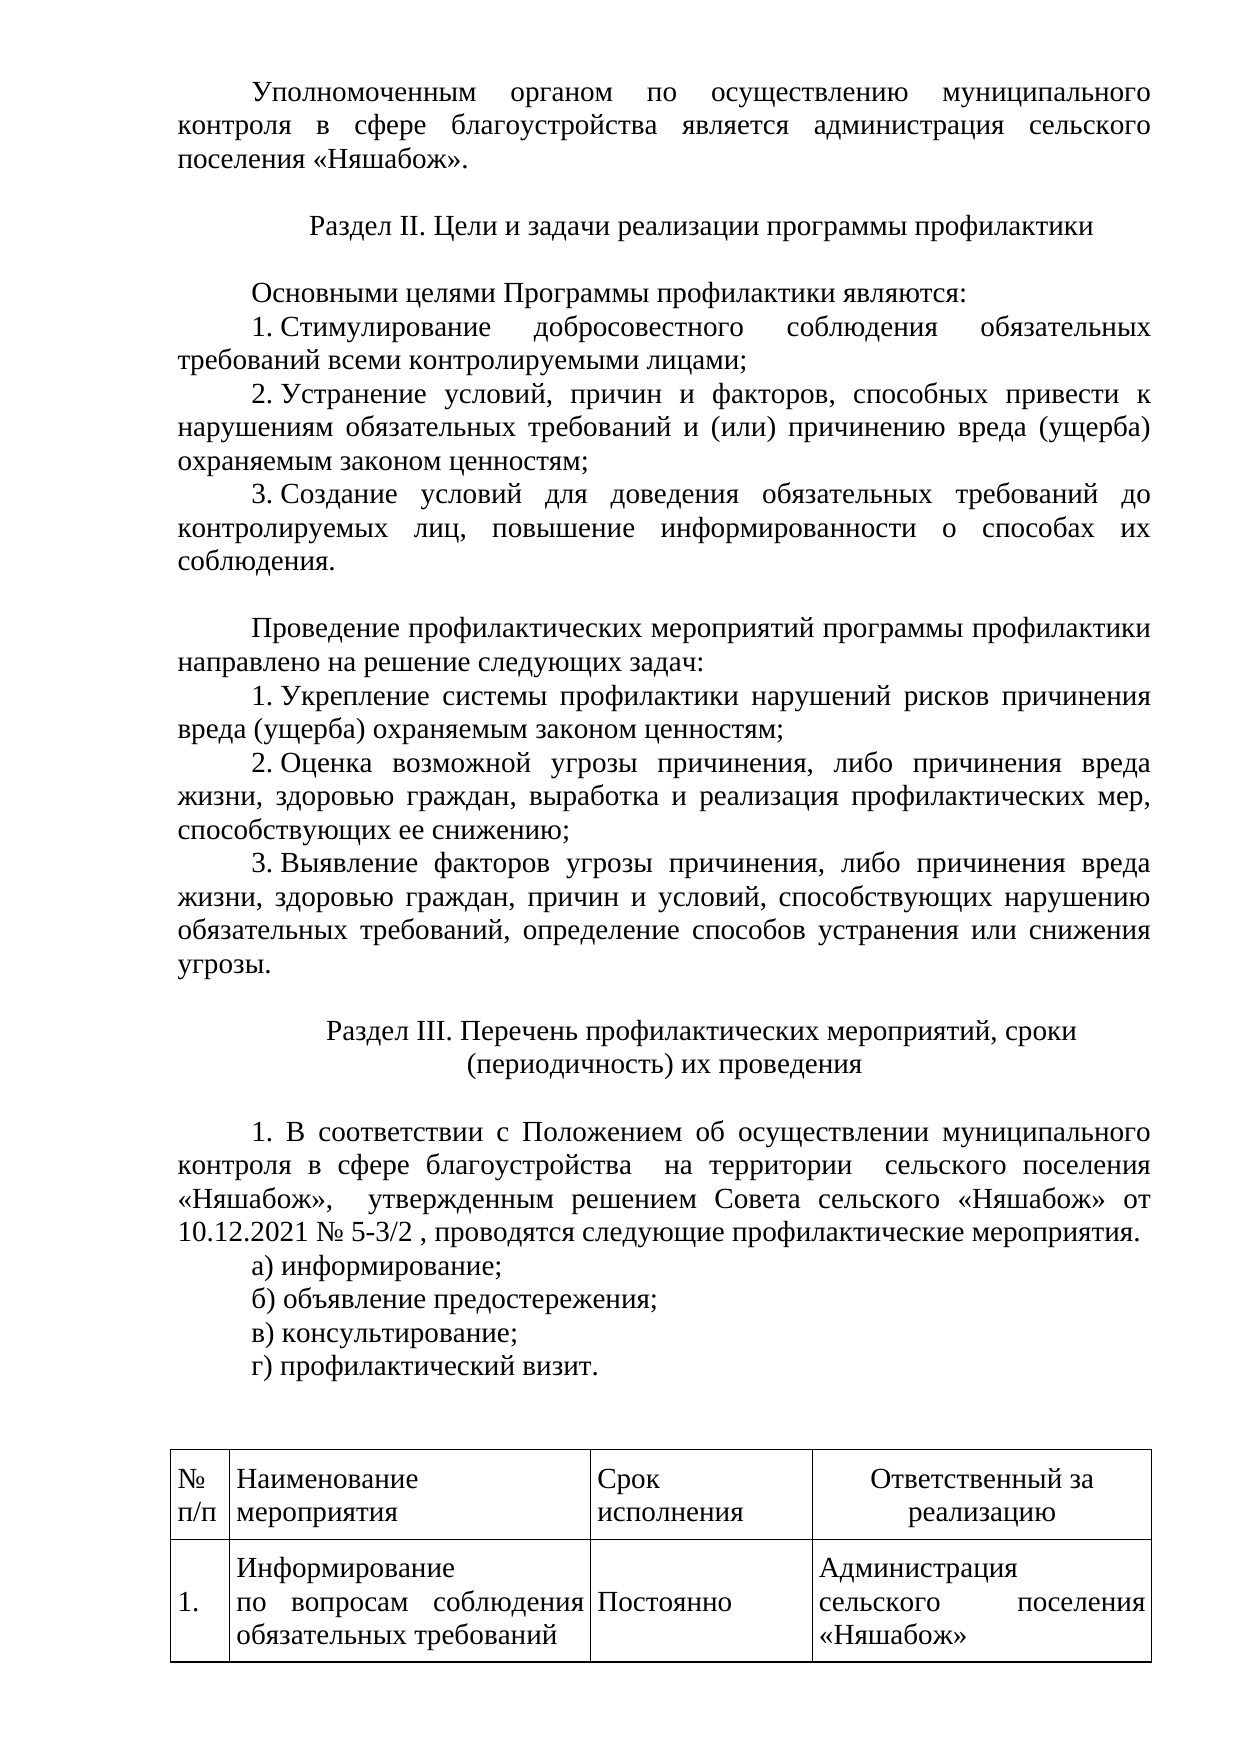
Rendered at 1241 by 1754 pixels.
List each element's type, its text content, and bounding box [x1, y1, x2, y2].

text Раздел II. Цели и задачи реализации программы профилактики [177, 208, 1152, 242]
list Оценка возможной угрозы причинения, либо причинения вреда жизни, здоровью граждан, выработка и реализация профилактических мер, способствующих ее снижению; [177, 745, 1152, 845]
text а) информирование; [177, 1248, 1152, 1281]
table_cell Информирование по вопросам соблюдения обязательных требований [230, 1540, 590, 1661]
text 1. В соответствии с Положением об осуществлении муниципального контроля в сфере благоустройства на территории сельского поселения «Няшабож», утвержденным решением Совета сельского «Няшабож» от 10.12.2021 № 5-3/2 , проводятся следующие профилактические мероприятия. [177, 1114, 1152, 1248]
table_header Срок исполнения [591, 1450, 812, 1538]
table_header Ответственный за реализацию [813, 1450, 1151, 1538]
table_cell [813, 1540, 1151, 1661]
text Основными целями Программы профилактики являются: [177, 275, 1152, 309]
list Стимулирование добросовестного соблюдения обязательных требований всеми контролируемыми лицами; [177, 309, 1152, 376]
text Уполномоченным органом по осуществлению муниципального контроля в сфере благоустройства является администрация сельского поселения «Няшабож». [177, 74, 1152, 174]
text в) консультирование; [177, 1315, 1152, 1348]
table_cell 1. [171, 1540, 229, 1661]
list Создание условий для доведения обязательных требований до контролируемых лиц, повышение информированности о способах их соблюдения. [177, 476, 1152, 577]
text Проведение профилактических мероприятий программы профилактики направлено на решение следующих задач: [177, 611, 1152, 678]
table_header № п/п [171, 1450, 229, 1538]
table_header Наименование мероприятия [230, 1450, 590, 1538]
text г) профилактический визит. [177, 1348, 1152, 1382]
list Выявление факторов угрозы причинения, либо причинения вреда жизни, здоровью граждан, причин и условий, способствующих нарушению обязательных требований, определение способов устранения или снижения угрозы. [177, 845, 1152, 979]
table_cell Постоянно [591, 1540, 812, 1661]
text Раздел III. Перечень профилактических мероприятий, сроки (периодичность) их проведения [177, 1013, 1152, 1080]
list Устранение условий, причин и факторов, способных привести к нарушениям обязательных требований и (или) причинению вреда (ущерба) охраняемым законом ценностям; [177, 376, 1152, 476]
text б) объявление предостережения; [177, 1281, 1152, 1315]
list Укрепление системы профилактики нарушений рисков причинения вреда (ущерба) охраняемым законом ценностям; [177, 678, 1152, 745]
